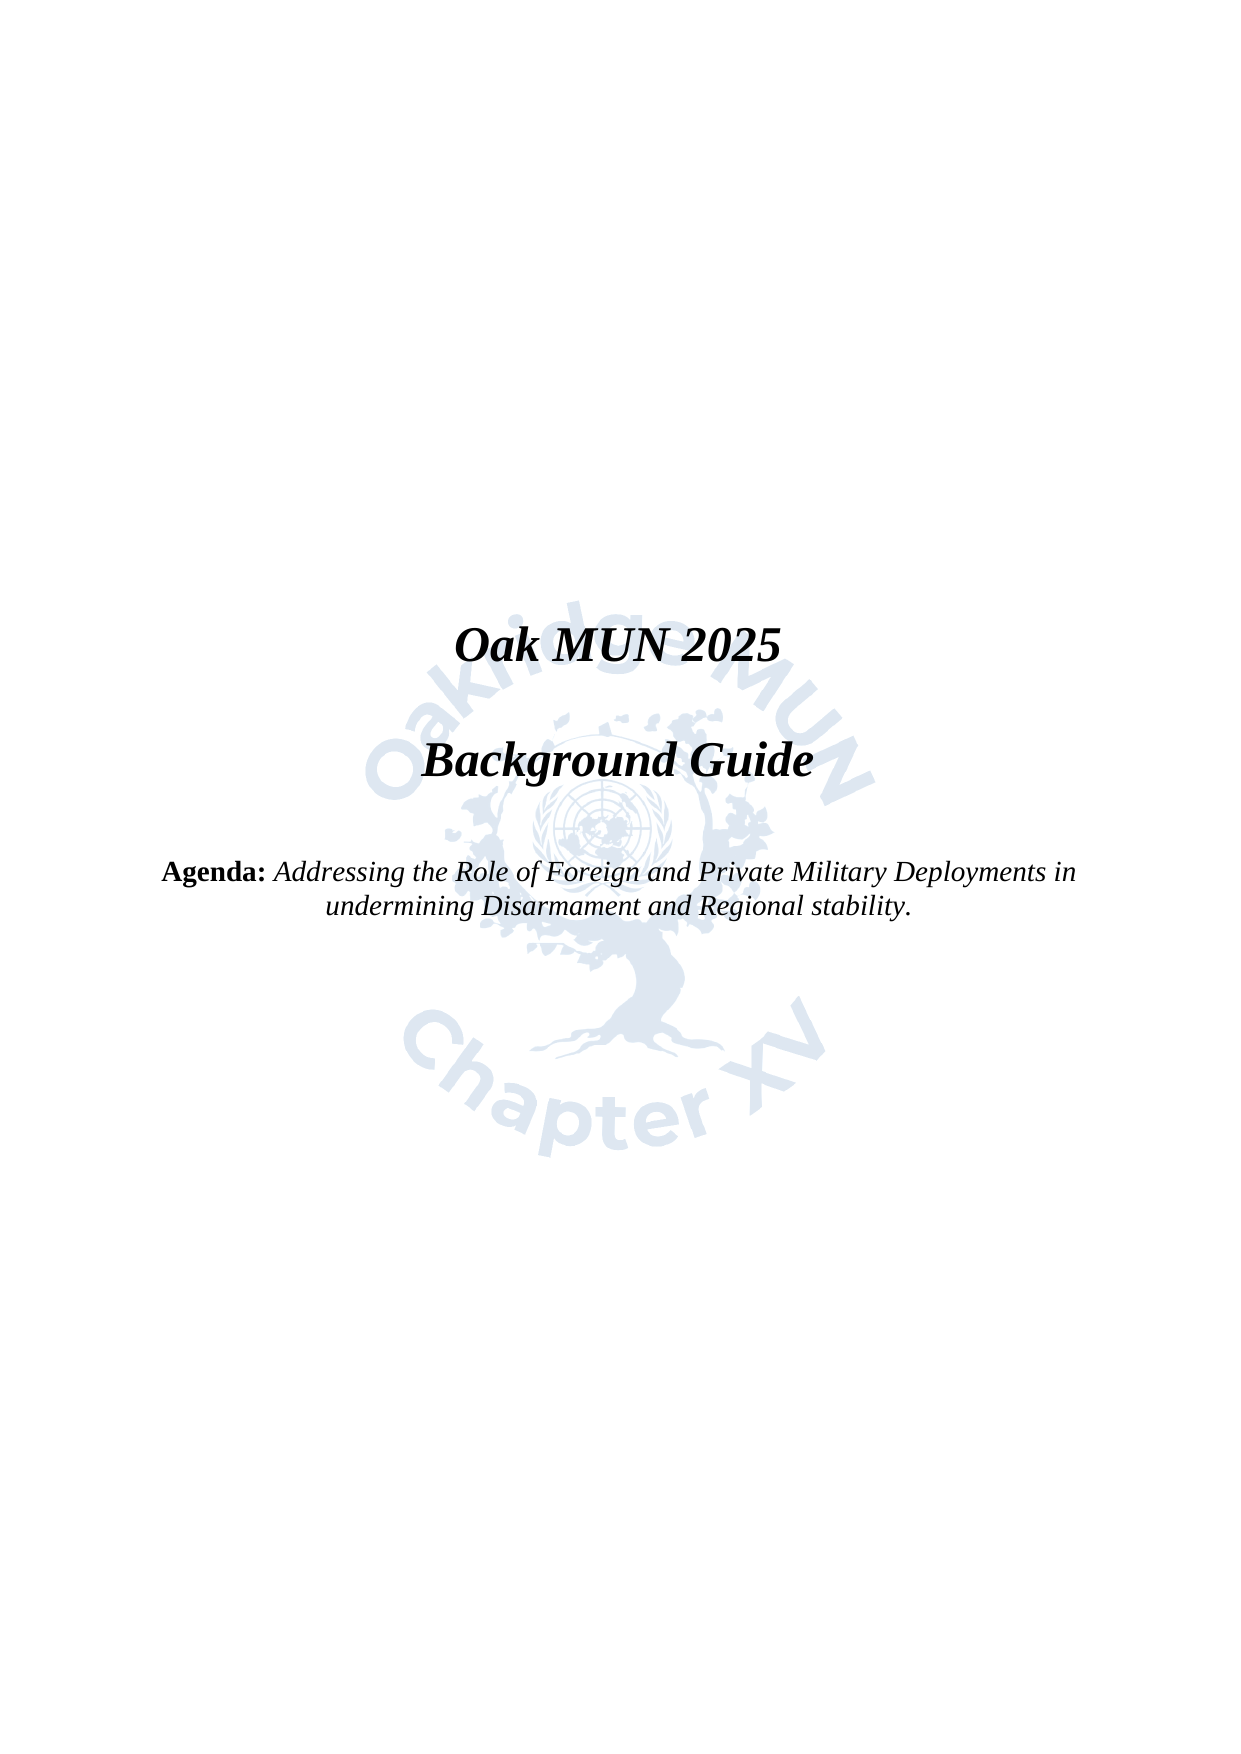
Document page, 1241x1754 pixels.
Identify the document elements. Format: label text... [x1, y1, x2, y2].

text Oak MUN 2025 [150, 615, 1090, 672]
text Background Guide [150, 730, 1090, 787]
text Agenda: Addressing the Role of Foreign and Private Military Deployments in undermining Disarmament and Regional stability. [150, 854, 1090, 922]
